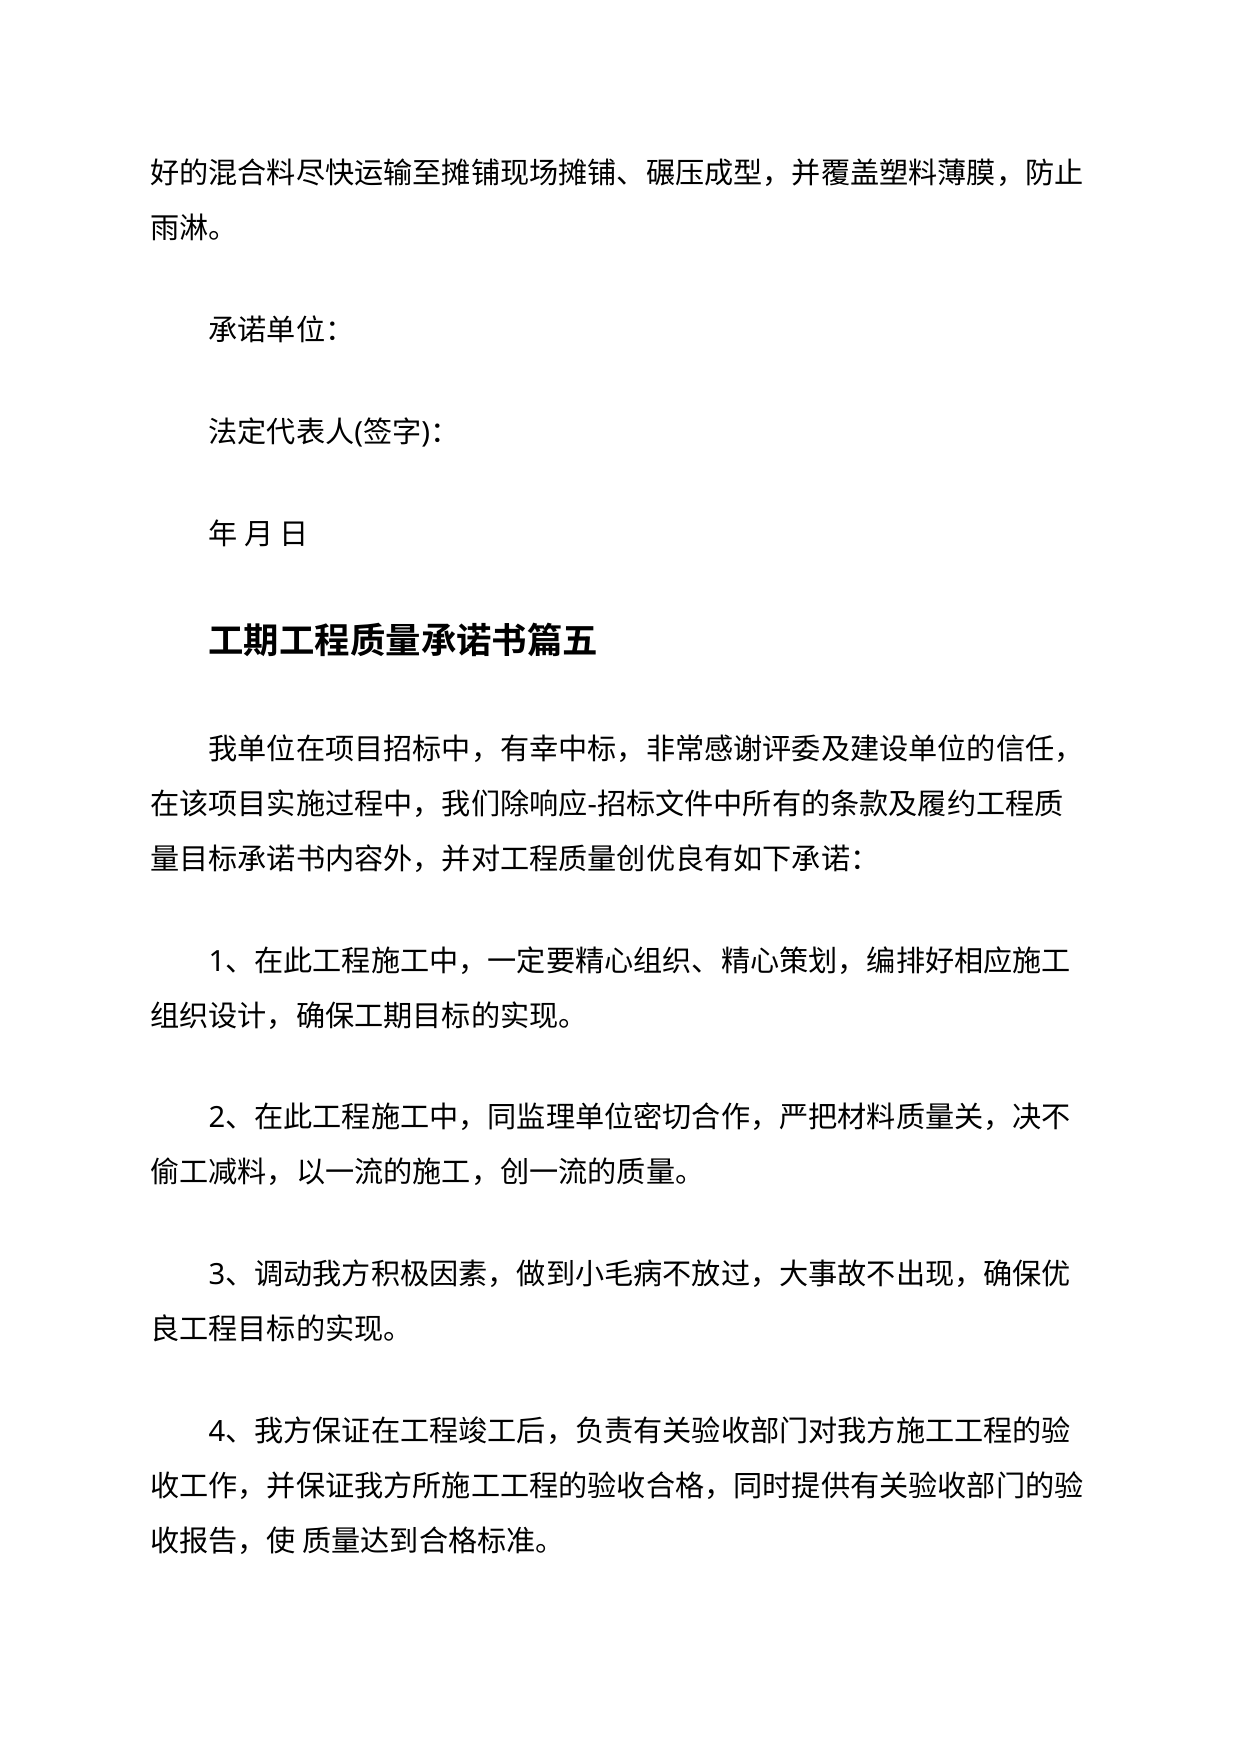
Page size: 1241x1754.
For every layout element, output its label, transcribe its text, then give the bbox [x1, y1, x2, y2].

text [150, 150, 1090, 247]
text 工期工程质量承诺书篇五 [150, 612, 1090, 663]
text 4、我方保证在工程竣工后，负责有关验收部门对我方施工工程的验收工作，并保证我方所施工工程的验收合格，同时提供有关验收部门的验收报告，使 质量达到合格标准。 [150, 1408, 1090, 1560]
text 年 月 日 [150, 510, 1090, 553]
text 3、调动我方积极因素，做到小毛病不放过，大事故不出现，确保优良工程目标的实现。 [150, 1251, 1090, 1348]
text 我单位在项目招标中，有幸中标，非常感谢评委及建设单位的信任，在该项目实施过程中，我们除响应-招标文件中所有的条款及履约工程质量目标承诺书内容外，并对工程质量创优良有如下承诺： [150, 726, 1090, 878]
text 承诺单位： [150, 307, 1090, 349]
text 法定代表人(签字)： [150, 408, 1090, 451]
text 2、在此工程施工中，同监理单位密切合作，严把材料质量关，决不偷工减料，以一流的施工，创一流的质量。 [150, 1094, 1090, 1191]
text 1、在此工程施工中，一定要精心组织、精心策划，编排好相应施工组织设计，确保工期目标的实现。 [150, 937, 1090, 1034]
